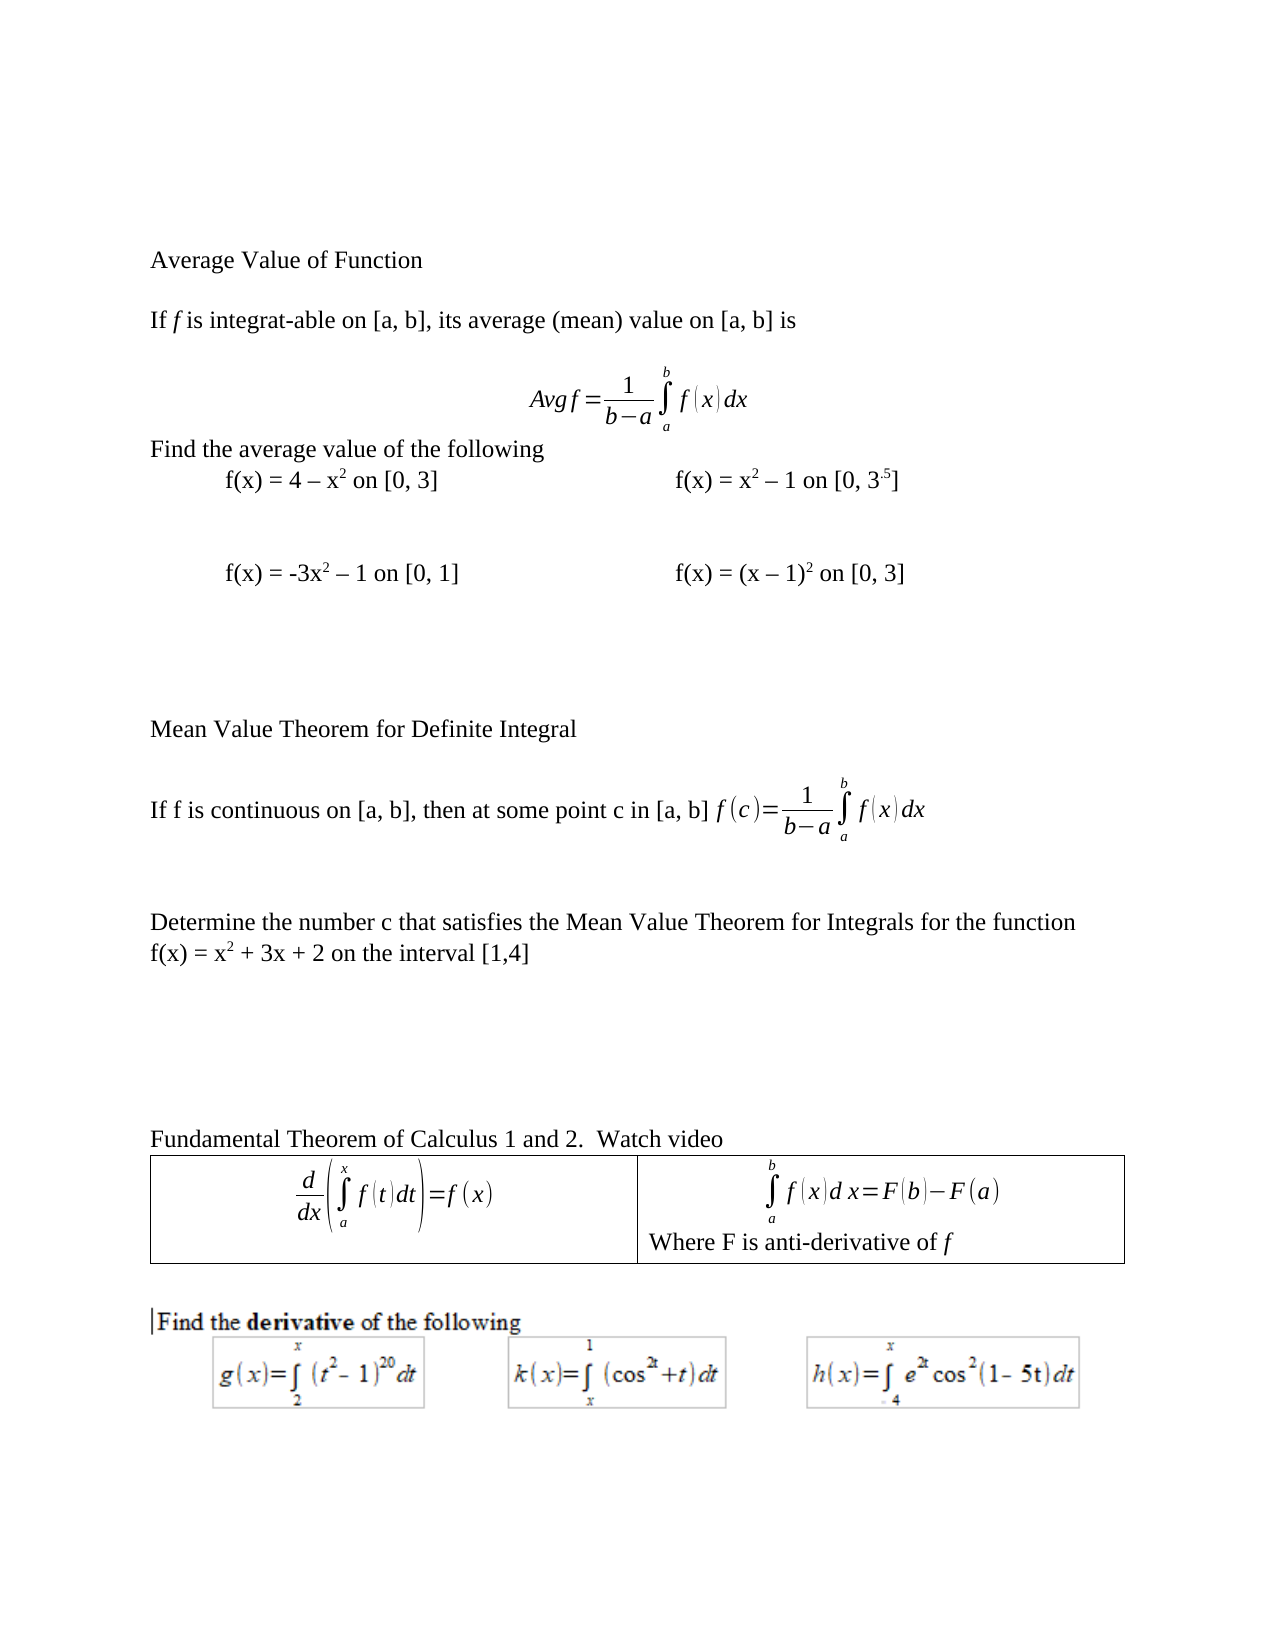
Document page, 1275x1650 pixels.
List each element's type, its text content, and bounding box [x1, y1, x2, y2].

text Mean Value Theorem for Definite Integral [150, 714, 1125, 742]
text If f is integrat-able on [a, b], its average (mean) value on [a, b] is [150, 306, 1125, 334]
picture [150, 1294, 1113, 1442]
text f(x) = x2 + 3x + 2 on the interval [1,4] [150, 938, 1125, 966]
text If f is continuous on [a, b], then at some point c in [a, b] [150, 774, 1125, 844]
text Determine the number c that satisfies the Mean Value Theorem for Integrals for the function [150, 907, 1125, 935]
text Fundamental Theorem of Calculus 1 and 2. Watch video [150, 1124, 1125, 1153]
text f(x) = -3x2 – 1 on [0, 1] f(x) = (x – 1)2 on [0, 3] [150, 558, 1125, 587]
text f(x) = 4 – x2 on [0, 3] f(x) = x2 – 1 on [0, 3.5] [150, 465, 1125, 494]
table_header Where F is anti-derivative of f [638, 1156, 1124, 1263]
text Find the average value of the following [150, 434, 1125, 463]
text Average Value of Function [150, 245, 1125, 274]
table_header [151, 1156, 637, 1263]
